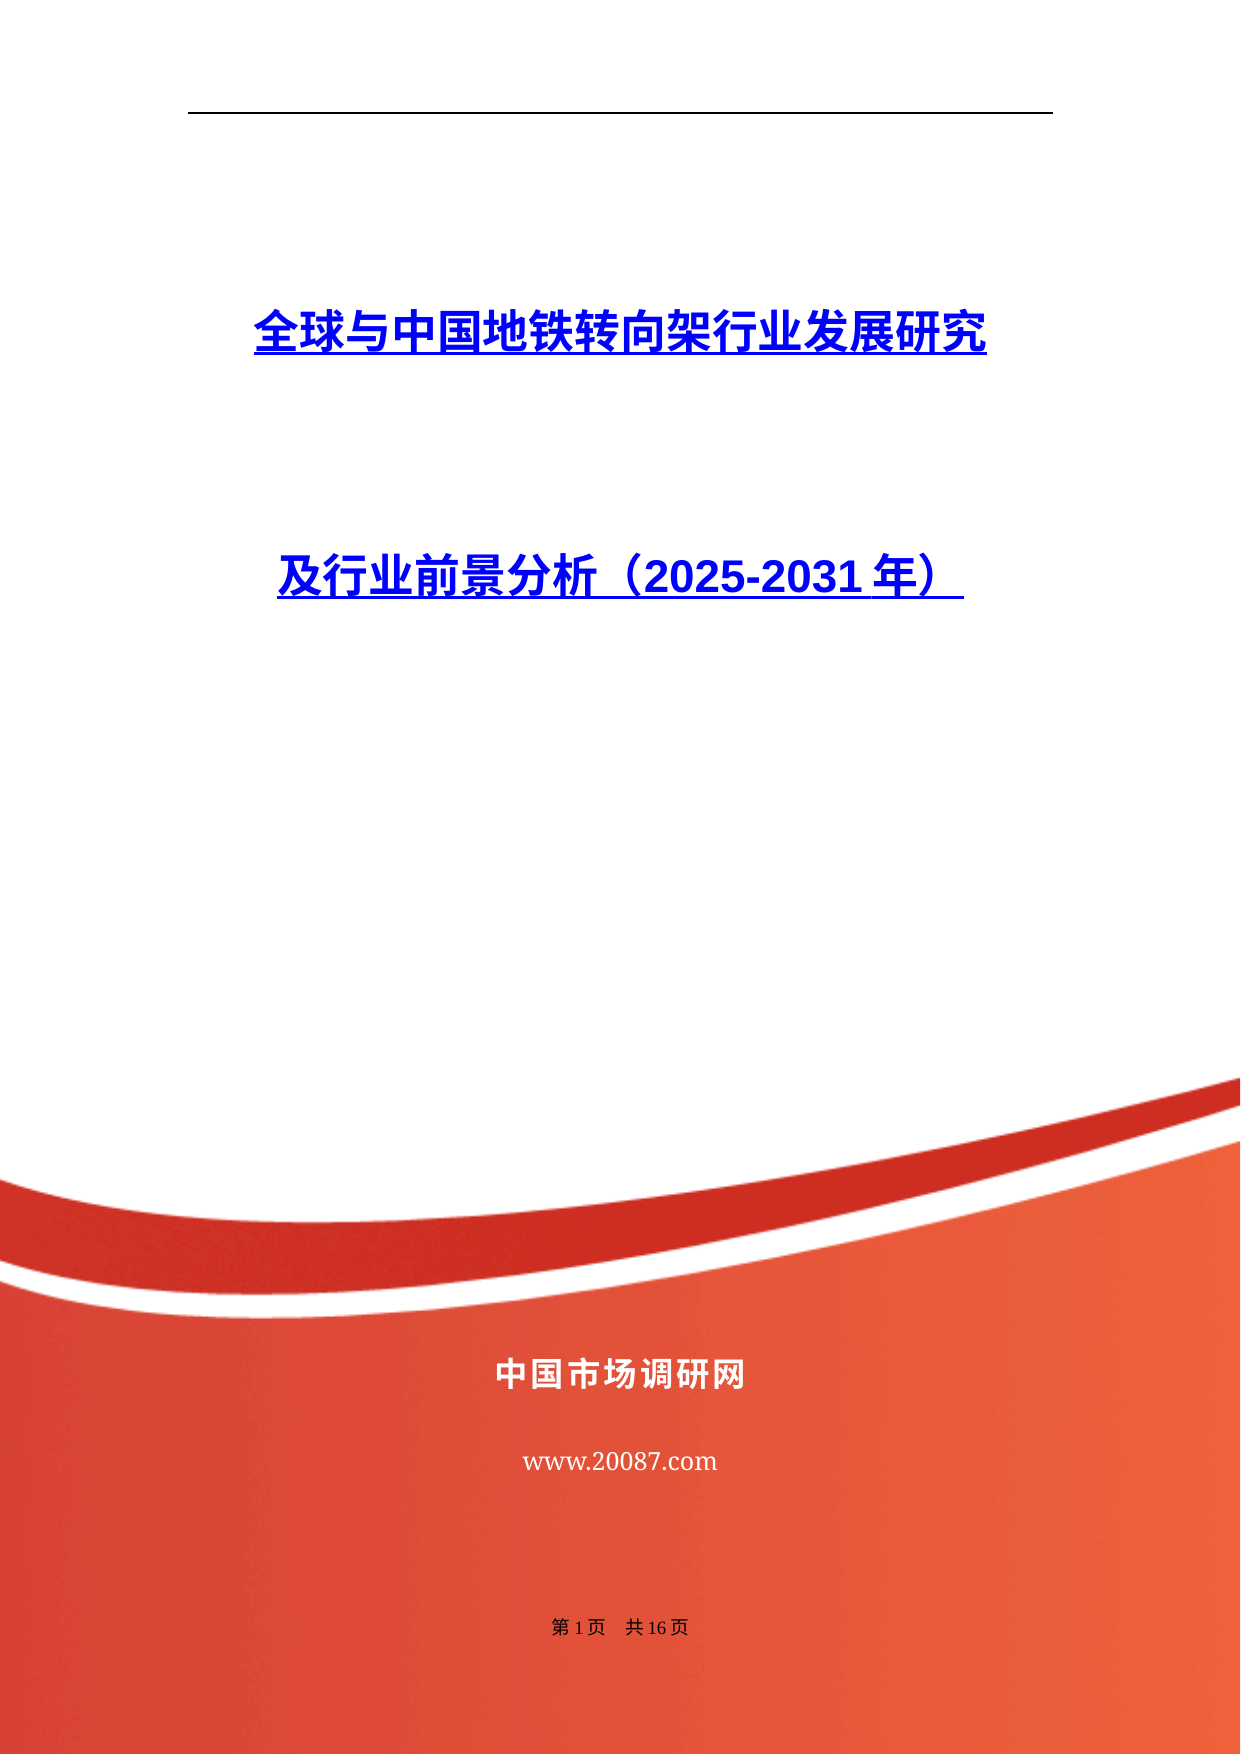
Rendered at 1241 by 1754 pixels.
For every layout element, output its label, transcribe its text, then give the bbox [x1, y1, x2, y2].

text www.20087.com [187, 1428, 1053, 1493]
picture [0, 1006, 1241, 1754]
subtitle 中国市场调研网 [187, 1339, 1053, 1404]
table_header 全球与中国地铁转向架行业发展研究及行业前景分析（2025-2031年） [188, 207, 1053, 773]
